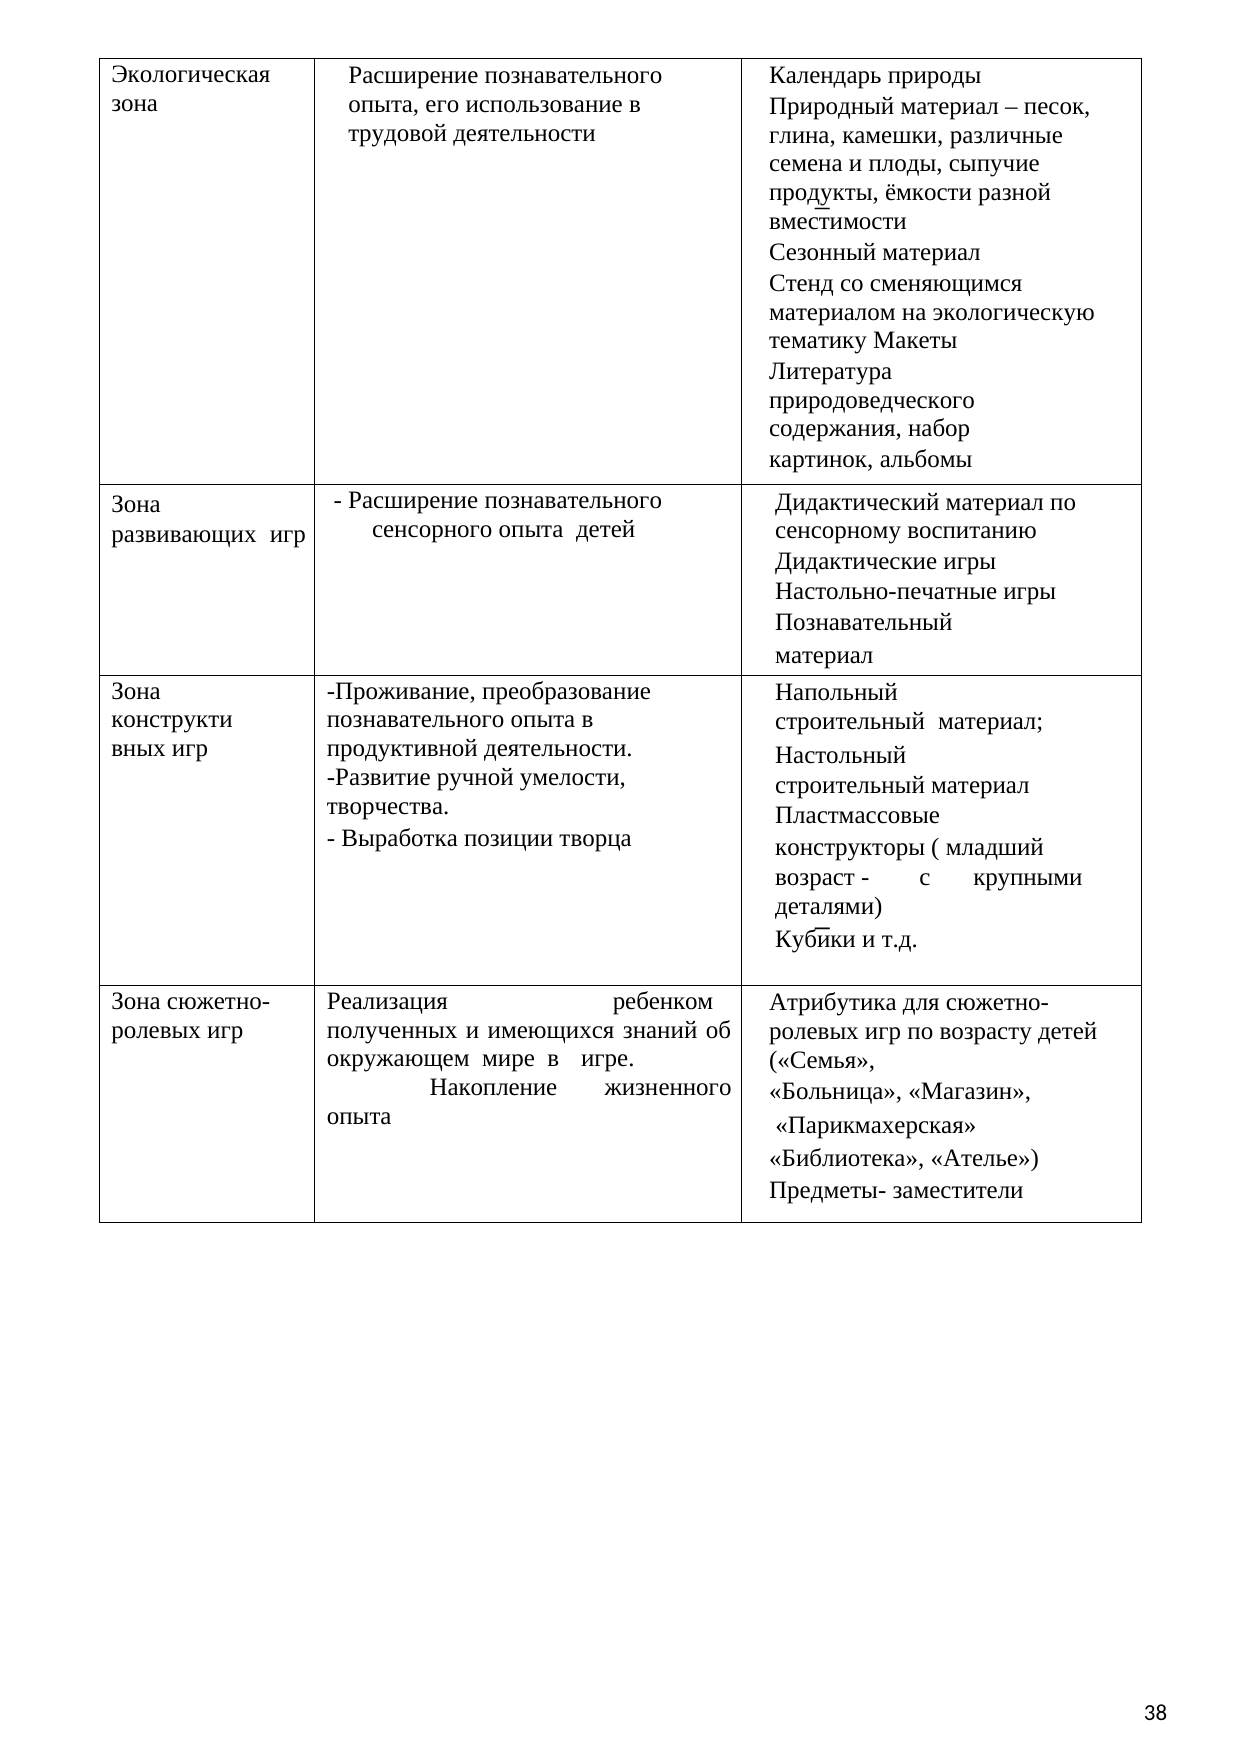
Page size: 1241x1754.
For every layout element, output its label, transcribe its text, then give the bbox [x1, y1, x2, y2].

table_cell Календарь природы Природный материал – песок, глина, камешки, различные семена и плоды, сыпучие продукты, ёмкости разной вместимости Сезонный материал Стенд со сменяющимся материалом на экологическую тематику Макеты Литература природоведческого содержания, набор картинок, альбомы [742, 59, 1141, 484]
table_cell Экологическая зона [100, 59, 314, 484]
table_cell Зона сюжетно-ролевых игр [100, 986, 314, 1222]
table_cell Расширение познавательного опыта, его использование в трудовой деятельности [315, 59, 741, 484]
table_cell Зона конструктивных игр [100, 676, 314, 985]
table_cell Зона развивающих игр [100, 485, 314, 675]
table_cell Реализация ребенком полученных и имеющихся знаний об окружающем мире в игре. Накопление жизненного опыта [315, 986, 741, 1222]
table_cell Напольный строительный материал; Настольный строительный материал Пластмассовые конструкторы ( младший возраст - с крупными деталями) Кубики и т.д. [742, 676, 1141, 985]
table_cell - Расширение познавательного сенсорного опыта детей [315, 485, 741, 675]
table_cell -Проживание, преобразование познавательного опыта в продуктивной деятельности. -Развитие ручной умелости, творчества. - Выработка позиции творца [315, 676, 741, 985]
table_cell Атрибутика для сюжетно-ролевых игр по возрасту детей («Семья», «Больница», «Магазин», «Парикмахерская» «Библиотека», «Ателье») Предметы- заместители [742, 986, 1141, 1222]
table_cell Дидактический материал по сенсорному воспитанию Дидактические игры Настольно-печатные игры Познавательный материал [742, 485, 1141, 675]
